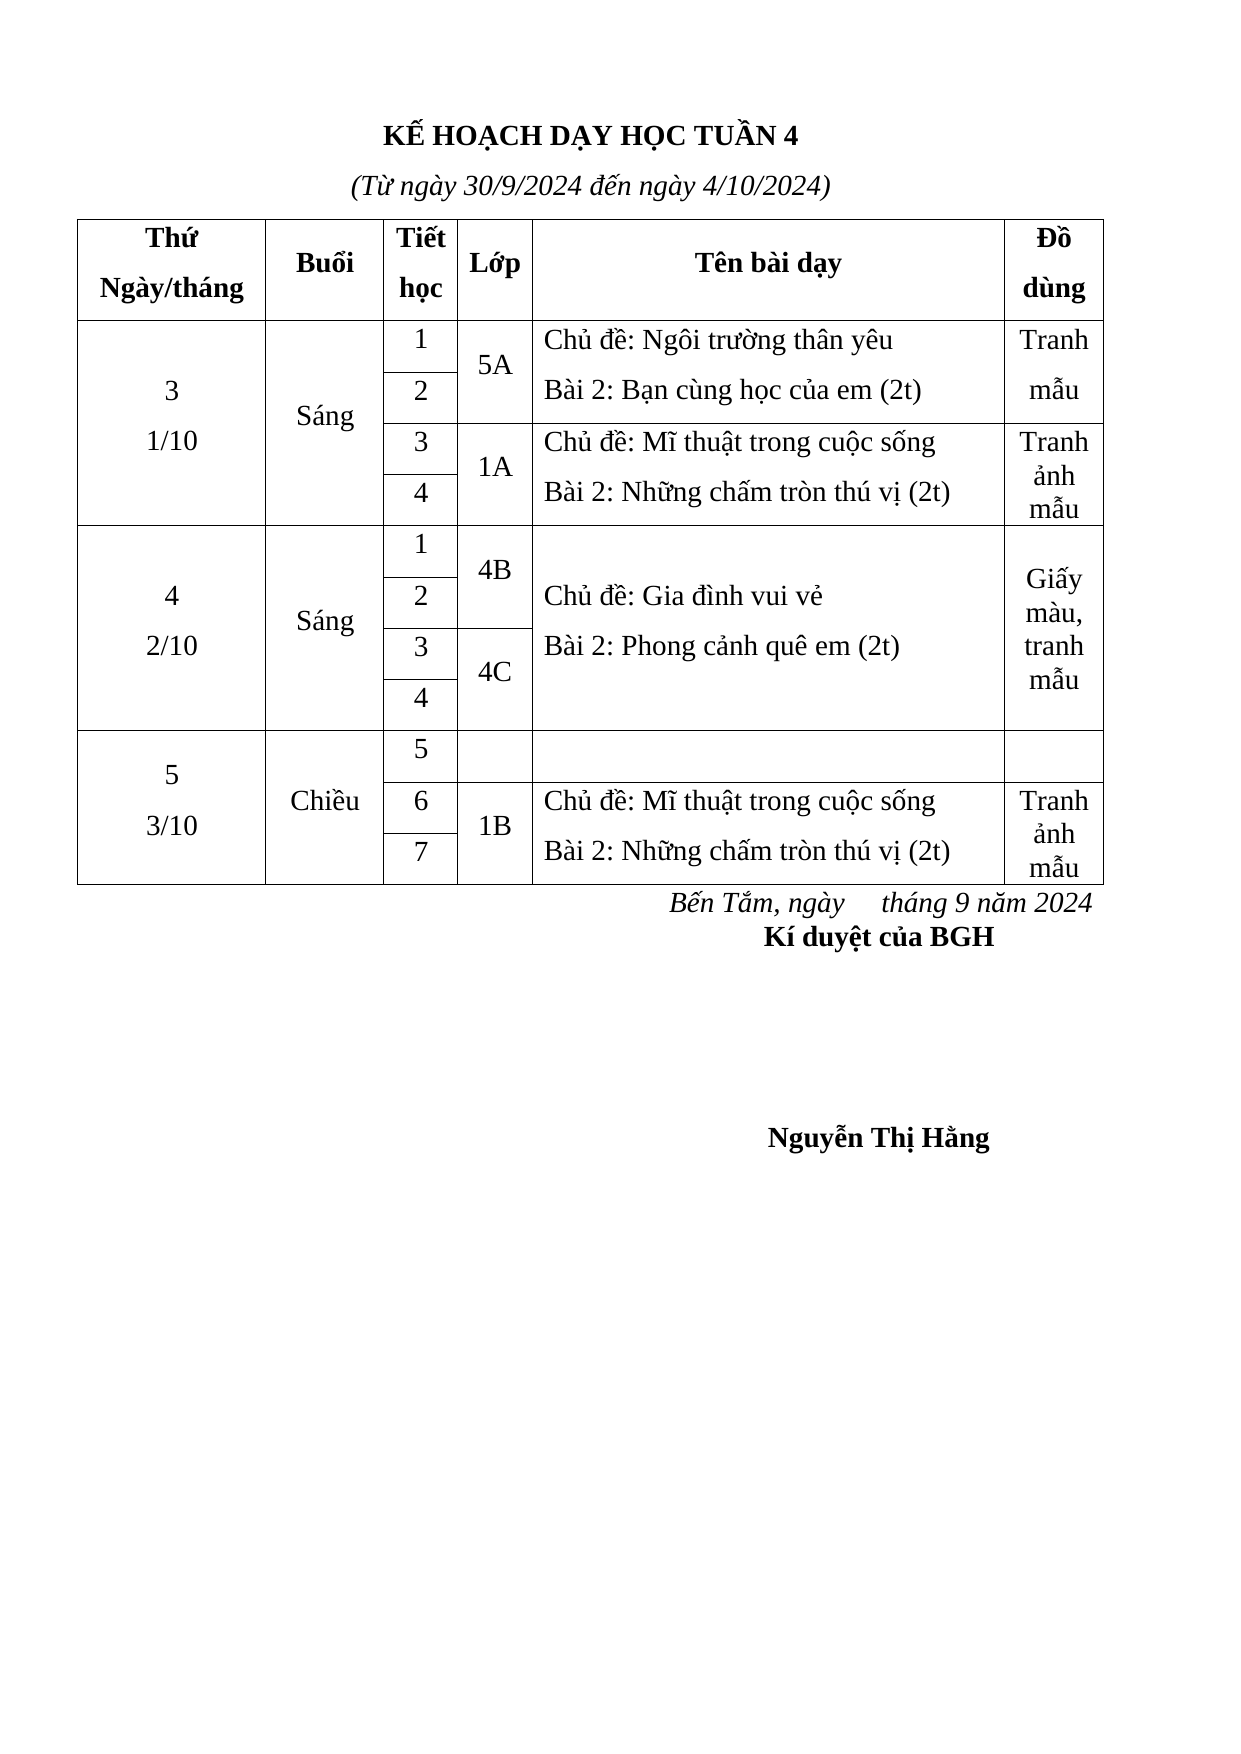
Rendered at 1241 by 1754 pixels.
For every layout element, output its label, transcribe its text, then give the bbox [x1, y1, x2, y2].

table_cell Tranh ảnh mẫu [1005, 783, 1103, 884]
table_cell Chủ đề: Mĩ thuật trong cuộc sống Bài 2: Những chấm tròn thú vị (2t) [533, 783, 1004, 884]
table_cell Sáng [266, 526, 383, 730]
table_cell 4 [384, 475, 457, 525]
table_cell 1 [384, 526, 457, 577]
table_cell 2 [384, 373, 457, 423]
table_cell Sáng [266, 321, 383, 525]
text (Từ ngày 30/9/2024 đến ngày 4/10/2024) [89, 168, 1092, 202]
table_header Đồ dùng [1005, 220, 1103, 320]
table_header Thứ Ngày/tháng [78, 220, 265, 320]
table_cell Chủ đề: Mĩ thuật trong cuộc sống Bài 2: Những chấm tròn thú vị (2t) [533, 424, 1004, 525]
table_cell Tranh mẫu [1005, 321, 1103, 423]
text Nguyễn Thị Hằng [89, 1120, 1092, 1153]
table_cell 1B [458, 783, 532, 884]
table_cell 4 [384, 680, 457, 730]
table_cell 5 [384, 731, 457, 782]
table_cell [458, 731, 532, 782]
text KẾ HOẠCH DẠY HỌC TUẦN 4 [89, 118, 1092, 152]
table_header Tiết học [384, 220, 457, 320]
table_cell 7 [384, 834, 457, 884]
table_cell Chủ đề: Gia đình vui vẻ Bài 2: Phong cảnh quê em (2t) [533, 526, 1004, 730]
table_cell [533, 731, 1004, 782]
table_cell 2 [384, 578, 457, 628]
table_cell 6 [384, 783, 457, 833]
table_cell 3 [384, 629, 457, 679]
table_cell 1A [458, 424, 532, 525]
table_cell 3 1/10 [78, 321, 265, 525]
table_cell Tranh ảnh mẫu [1005, 424, 1103, 525]
table_cell 3 [384, 424, 457, 474]
table_header Buổi [266, 220, 383, 320]
text Bến Tắm, ngày tháng 9 năm 2024 [89, 885, 1092, 919]
text Kí duyệt của BGH [89, 919, 1092, 952]
table_cell 5 3/10 [78, 731, 265, 884]
table_cell Chiều [266, 731, 383, 884]
table_cell 5A [458, 321, 532, 423]
table_cell 4B [458, 526, 532, 628]
table_header Lớp [458, 220, 532, 320]
table_cell 1 [384, 321, 457, 372]
table_cell 4 2/10 [78, 526, 265, 730]
table_cell Chủ đề: Ngôi trường thân yêu Bài 2: Bạn cùng học của em (2t) [533, 321, 1004, 423]
table_cell [1005, 731, 1103, 782]
table_header Tên bài dạy [533, 220, 1004, 320]
table_cell 4C [458, 629, 532, 730]
table_cell Giấy màu, tranh mẫu [1005, 526, 1103, 730]
